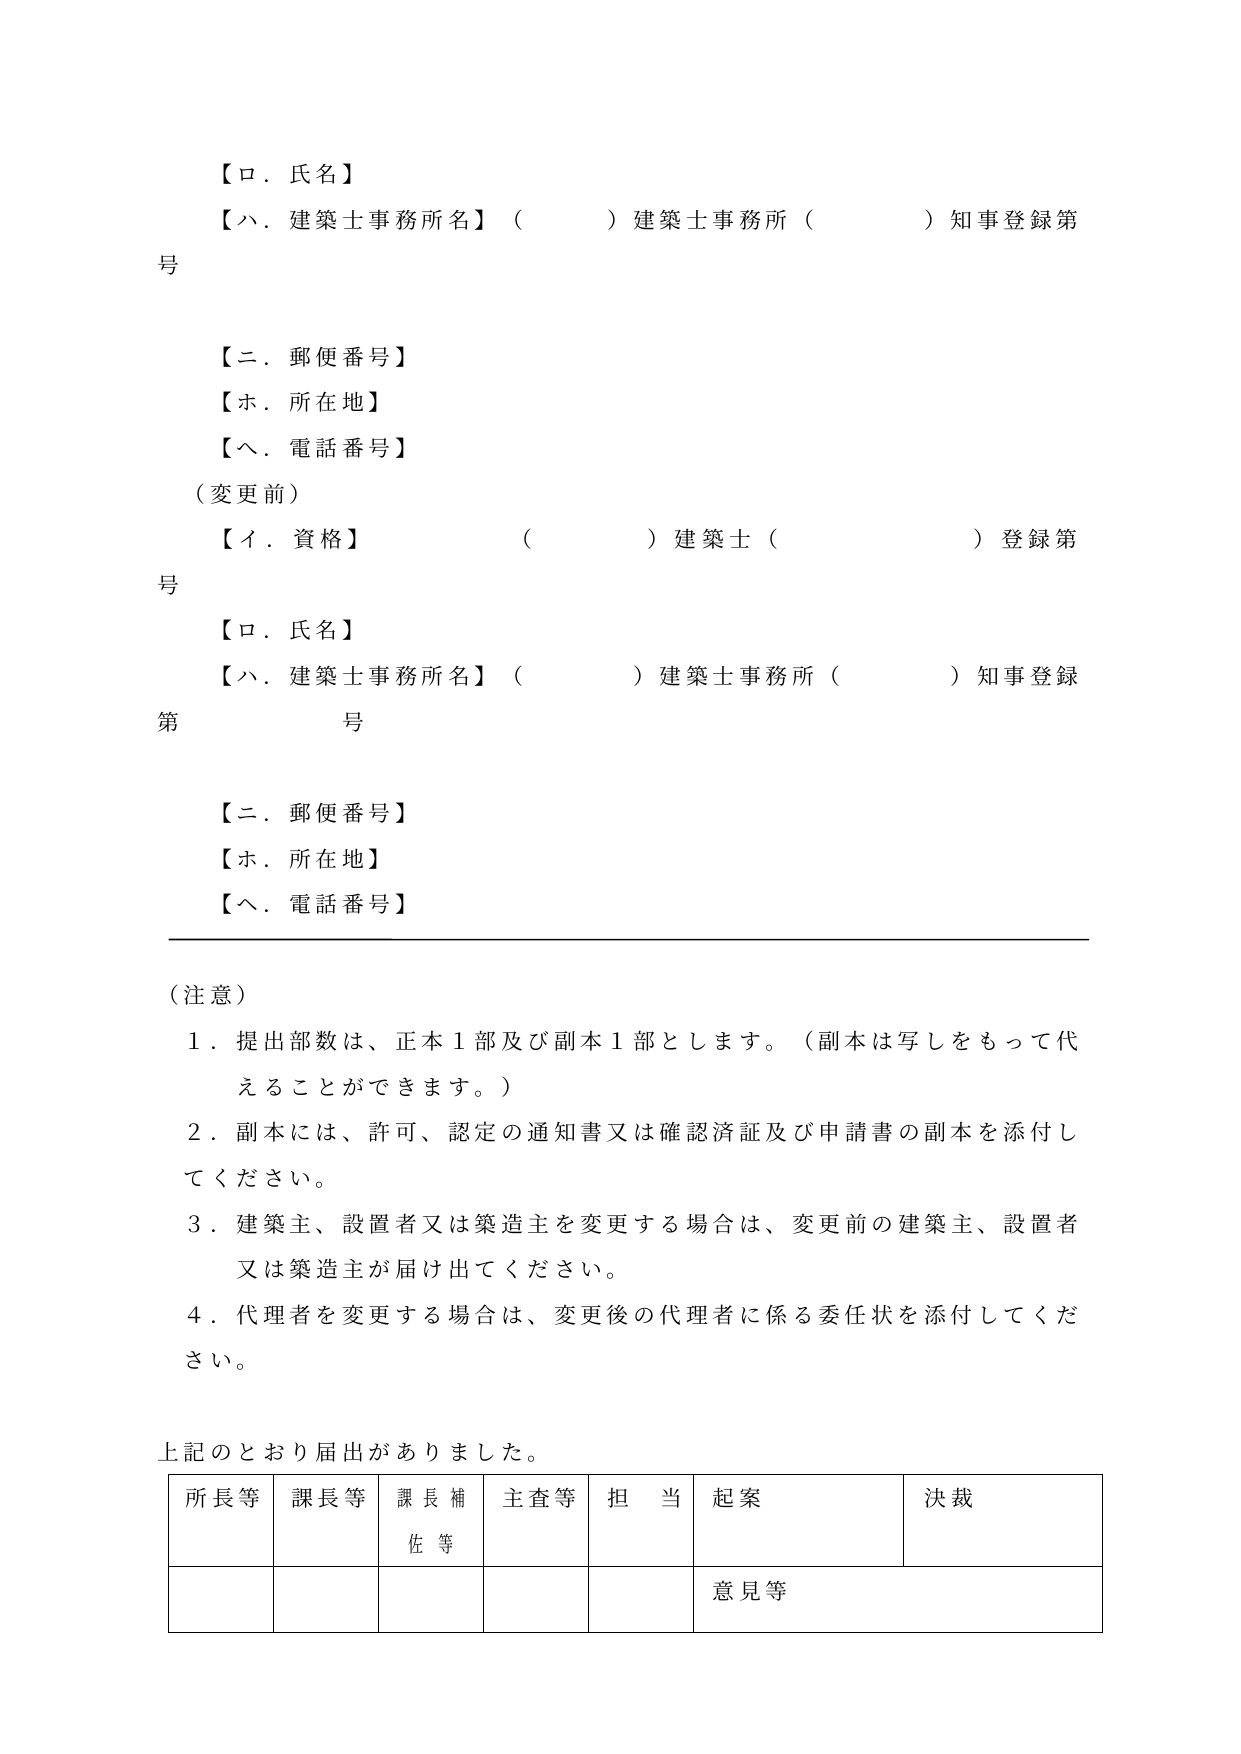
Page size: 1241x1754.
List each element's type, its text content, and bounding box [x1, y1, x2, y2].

table_header 決裁 [904, 1475, 1102, 1566]
table_header 所長等 [169, 1475, 273, 1566]
text 【ヘ．電話番号】 [157, 880, 1083, 926]
table_header 課長補佐等 [379, 1475, 483, 1566]
text ３．建築主、設置者又は築造主を変更する場合は、変更前の建築主、設置者又は築造主が届け出てください。 [180, 1200, 1083, 1291]
table_cell [589, 1567, 693, 1632]
table_header 主査等 [484, 1475, 588, 1566]
text （変更前） [157, 470, 1083, 515]
text ４．代理者を変更する場合は、変更後の代理者に係る委任状を添付してください。 [180, 1291, 1083, 1382]
text 【ロ．氏名】 [157, 607, 1083, 652]
table_header 起案 [694, 1475, 903, 1566]
table_cell [169, 1567, 273, 1632]
text １．提出部数は、正本１部及び副本１部とします。（副本は写しをもって代えることができます。） [180, 1017, 1083, 1108]
text 【ニ．郵便番号】 [157, 333, 1083, 378]
text 【ニ．郵便番号】 [157, 789, 1083, 835]
text 【へ．電話番号】 [157, 424, 1083, 470]
text 【ロ．氏名】 [157, 150, 1083, 196]
text （注意） [157, 972, 1083, 1017]
table_cell 意見等 [694, 1567, 1102, 1632]
table_cell [274, 1567, 378, 1632]
text 【ホ．所在地】 [157, 378, 1083, 424]
text 【ハ．建築士事務所名】（ ）建築士事務所（ ）知事登録第 号 [157, 652, 1083, 743]
text 【イ．資格】 （ ）建築士（ ）登録第 号 [157, 515, 1083, 607]
table_header 担 当 [589, 1475, 693, 1566]
text 上記のとおり届出がありました。 [157, 1428, 1083, 1473]
table_cell [484, 1567, 588, 1632]
text 【ホ．所在地】 [157, 835, 1083, 880]
text 【ハ．建築士事務所名】（ ）建築士事務所（ ）知事登録第 号 [157, 196, 1083, 287]
table_cell [379, 1567, 483, 1632]
text ２．副本には、許可、認定の通知書又は確認済証及び申請書の副本を添付してください。 [180, 1108, 1083, 1200]
table_header 課長等 [274, 1475, 378, 1566]
